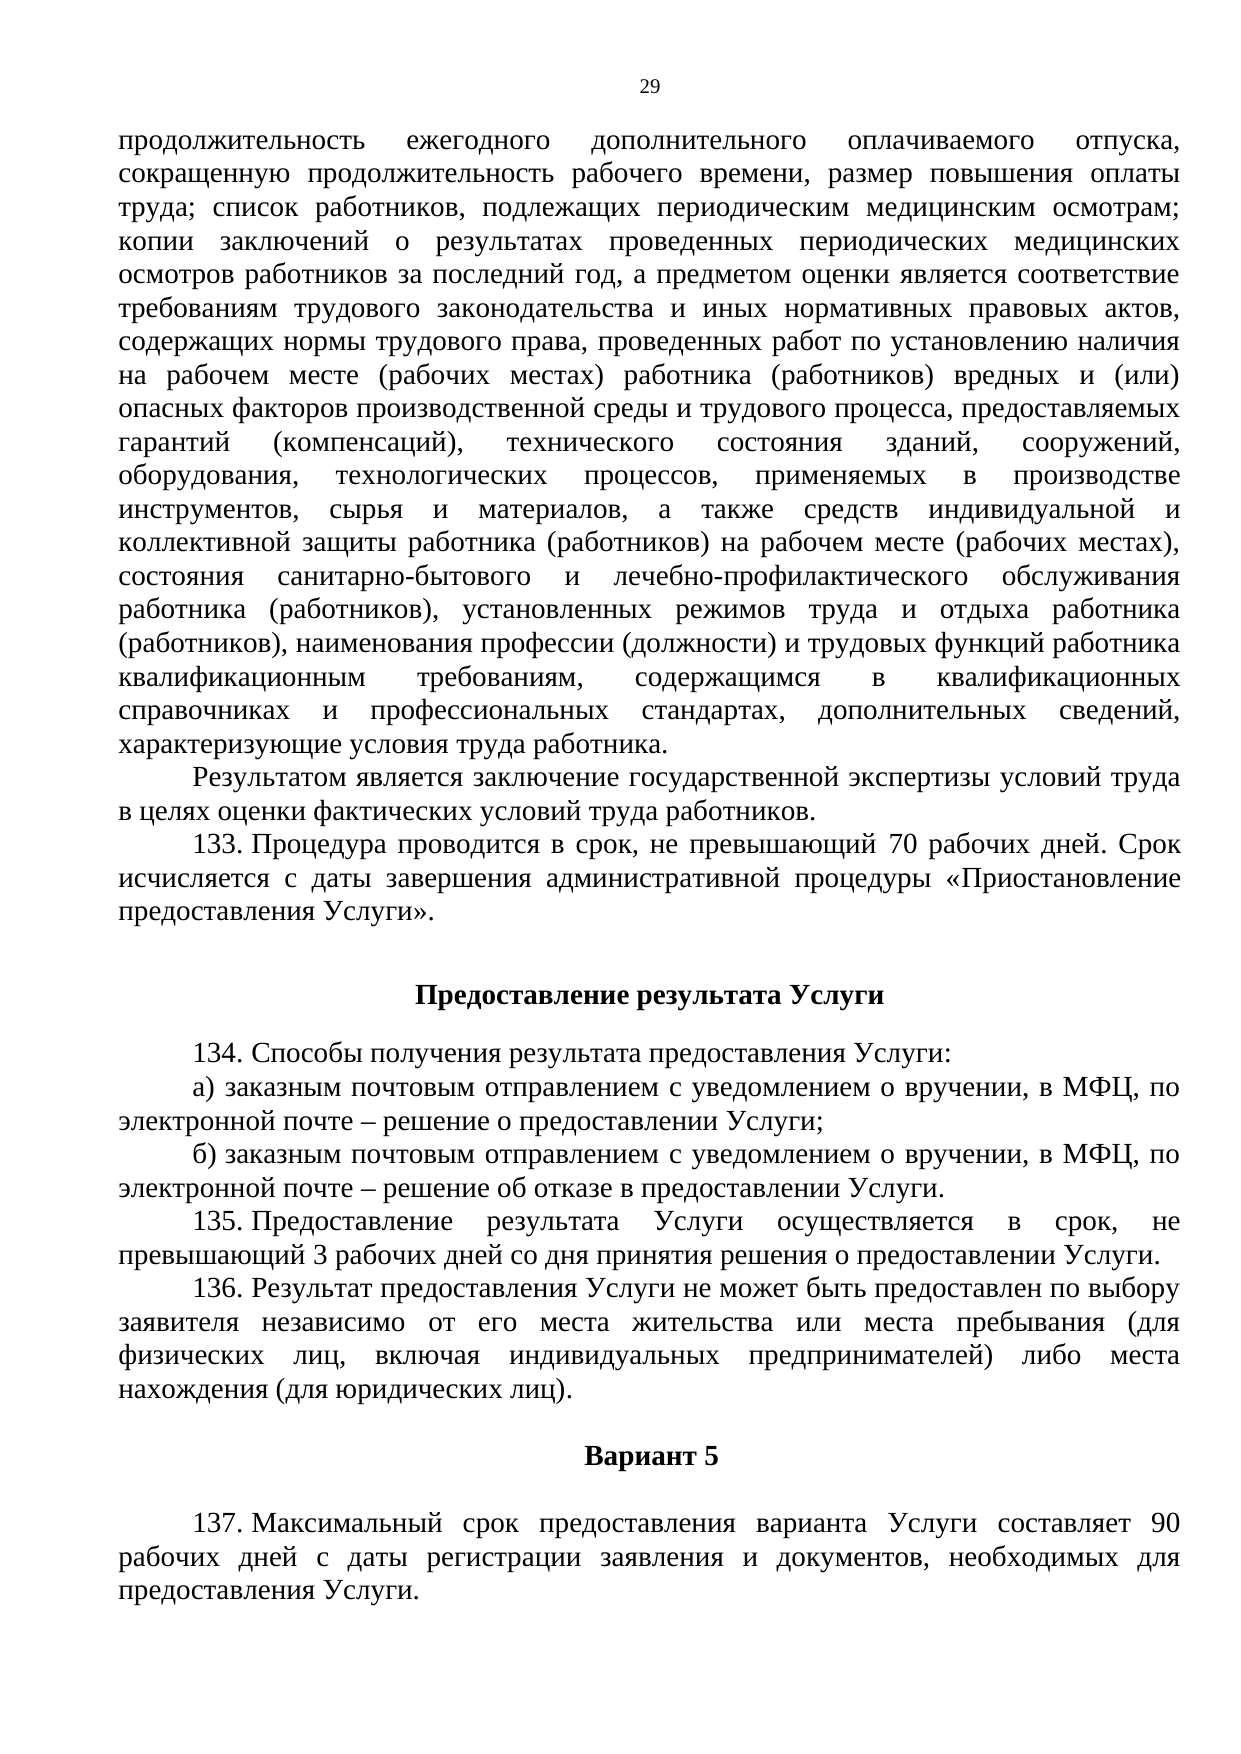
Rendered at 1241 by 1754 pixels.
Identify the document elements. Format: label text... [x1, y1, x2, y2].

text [118, 122, 1181, 759]
text Результатом является заключение государственной экспертизы условий труда в целях оценки фактических условий труда работников. [118, 759, 1181, 826]
list Способы получения результата предоставления Услуги: [118, 1036, 1181, 1069]
list Предоставление результата Услуги осуществляется в срок, не превышающий 3 рабочих дней со дня принятия решения о предоставлении Услуги. [118, 1203, 1181, 1270]
list заказным почтовым отправлением с уведомлением о вручении, в МФЦ, по электронной почте – решение о предоставлении Услуги; [118, 1069, 1181, 1136]
list Результат предоставления Услуги не может быть предоставлен по выбору заявителя независимо от его места жительства или места пребывания (для физических лиц, включая индивидуальных предпринимателей) либо места нахождения (для юридических лиц). [118, 1270, 1181, 1404]
list Процедура проводится в срок, не превышающий 70 рабочих дней. Срок исчисляется с даты завершения административной процедуры «Приостановление предоставления Услуги». [118, 826, 1181, 927]
text Предоставление результата Услуги [118, 977, 1181, 1011]
list заказным почтовым отправлением с уведомлением о вручении, в МФЦ, по электронной почте – решение об отказе в предоставлении Услуги. [118, 1136, 1181, 1203]
list Максимальный срок предоставления варианта Услуги составляет 90 рабочих дней с даты регистрации заявления и документов, необходимых для предоставления Услуги. [118, 1505, 1181, 1606]
